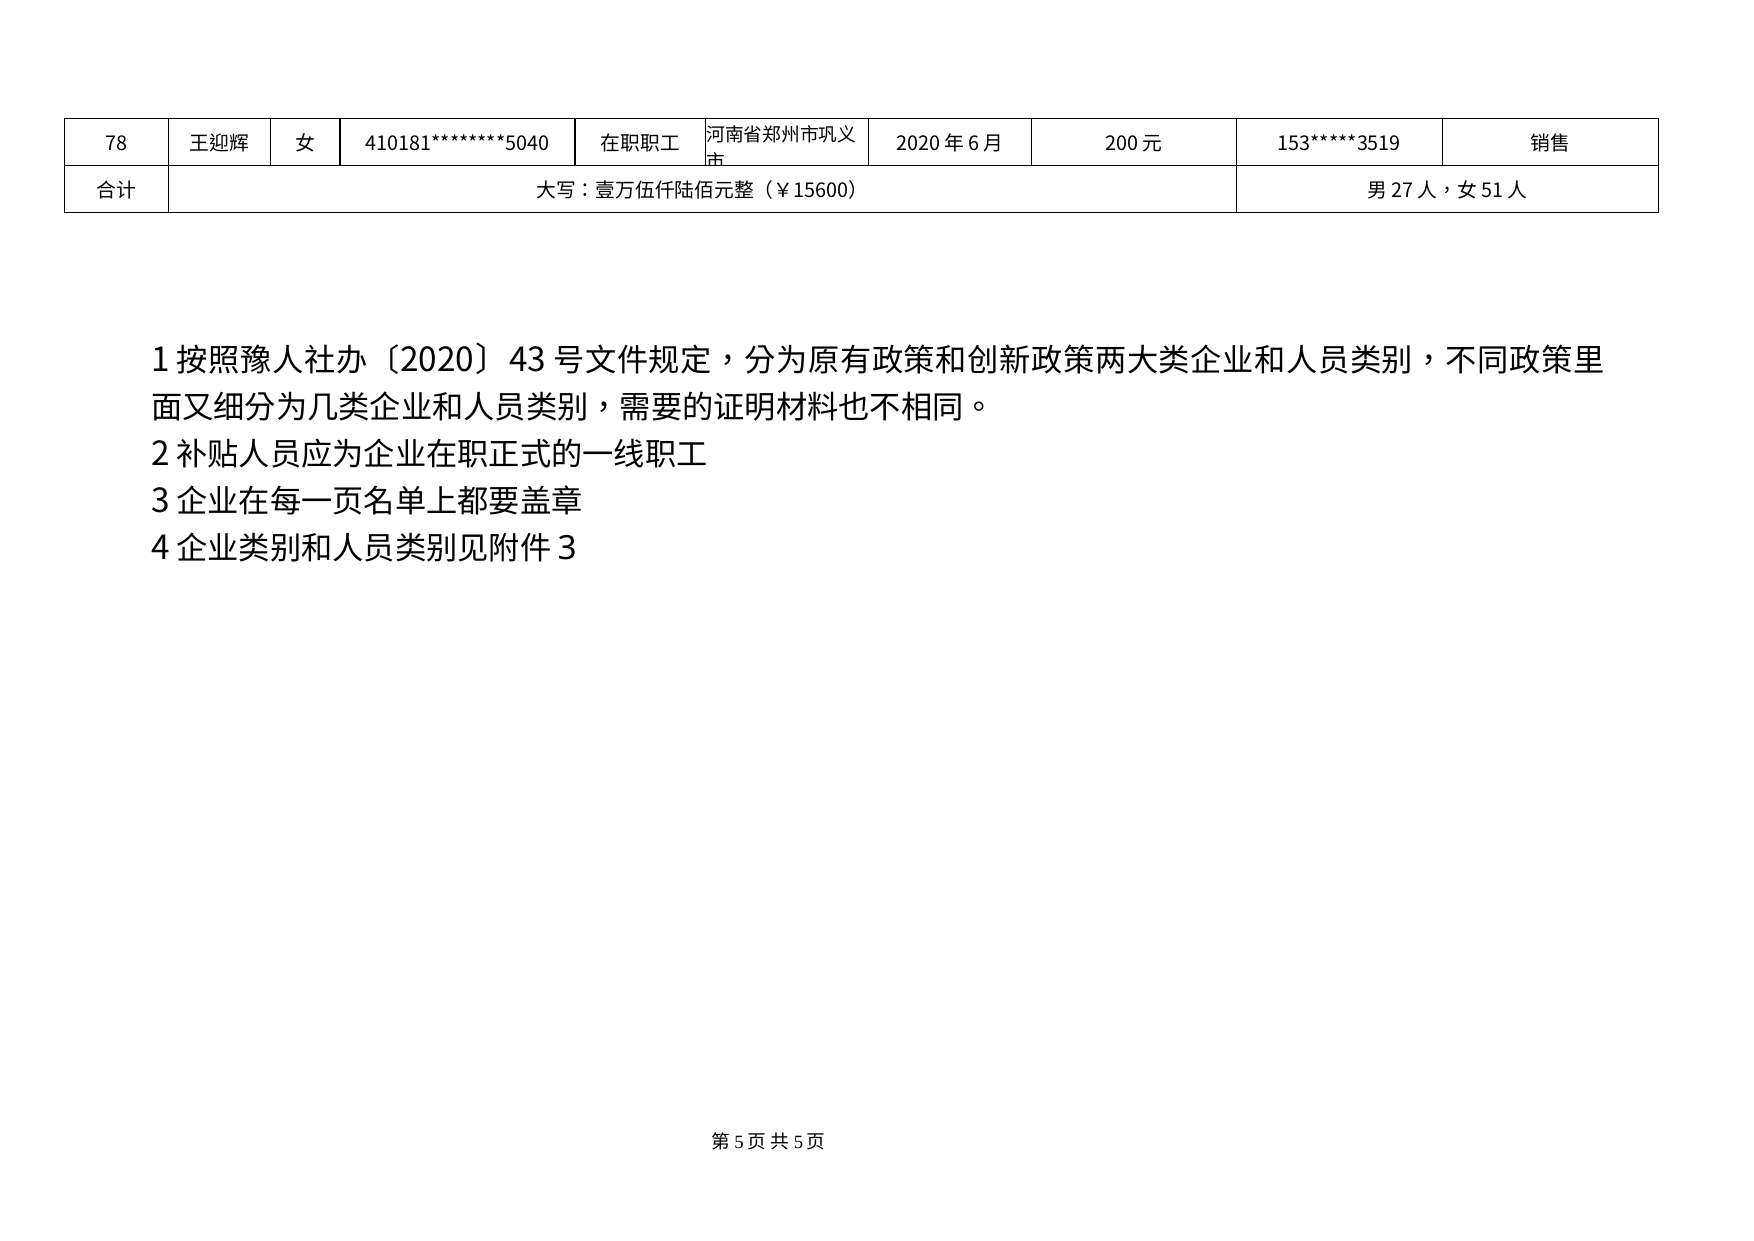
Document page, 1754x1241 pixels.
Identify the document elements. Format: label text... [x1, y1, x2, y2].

text 3企业在每一页名单上都要盖章 [115, 475, 1607, 522]
table_cell 200元 [1032, 119, 1236, 165]
table_cell 大写：壹万伍仟陆佰元整（￥15600） [169, 166, 1236, 212]
table_cell 河南省郑州市巩义市 [706, 119, 868, 165]
text 1按照豫人社办〔2020〕43号文件规定，分为原有政策和创新政策两大类企业和人员类别，不同政策里面又细分为几类企业和人员类别，需要的证明材料也不相同。 [151, 334, 1607, 428]
table_cell 销售 [1443, 119, 1658, 165]
table_cell 153*****3519 [1237, 119, 1442, 165]
table_cell 在职职工 [576, 119, 705, 165]
table_cell 王迎辉 [169, 119, 270, 165]
table_cell 合计 [65, 166, 168, 212]
table_cell 2020年6月 [869, 119, 1031, 165]
text 4企业类别和人员类别见附件3 [115, 522, 1607, 569]
table_cell 女 [271, 119, 339, 165]
text 2补贴人员应为企业在职正式的一线职工 [115, 428, 1607, 475]
table_cell 410181********5040 [341, 119, 574, 165]
table_cell 78 [65, 119, 168, 165]
table_cell 男27人，女51人 [1237, 166, 1658, 212]
